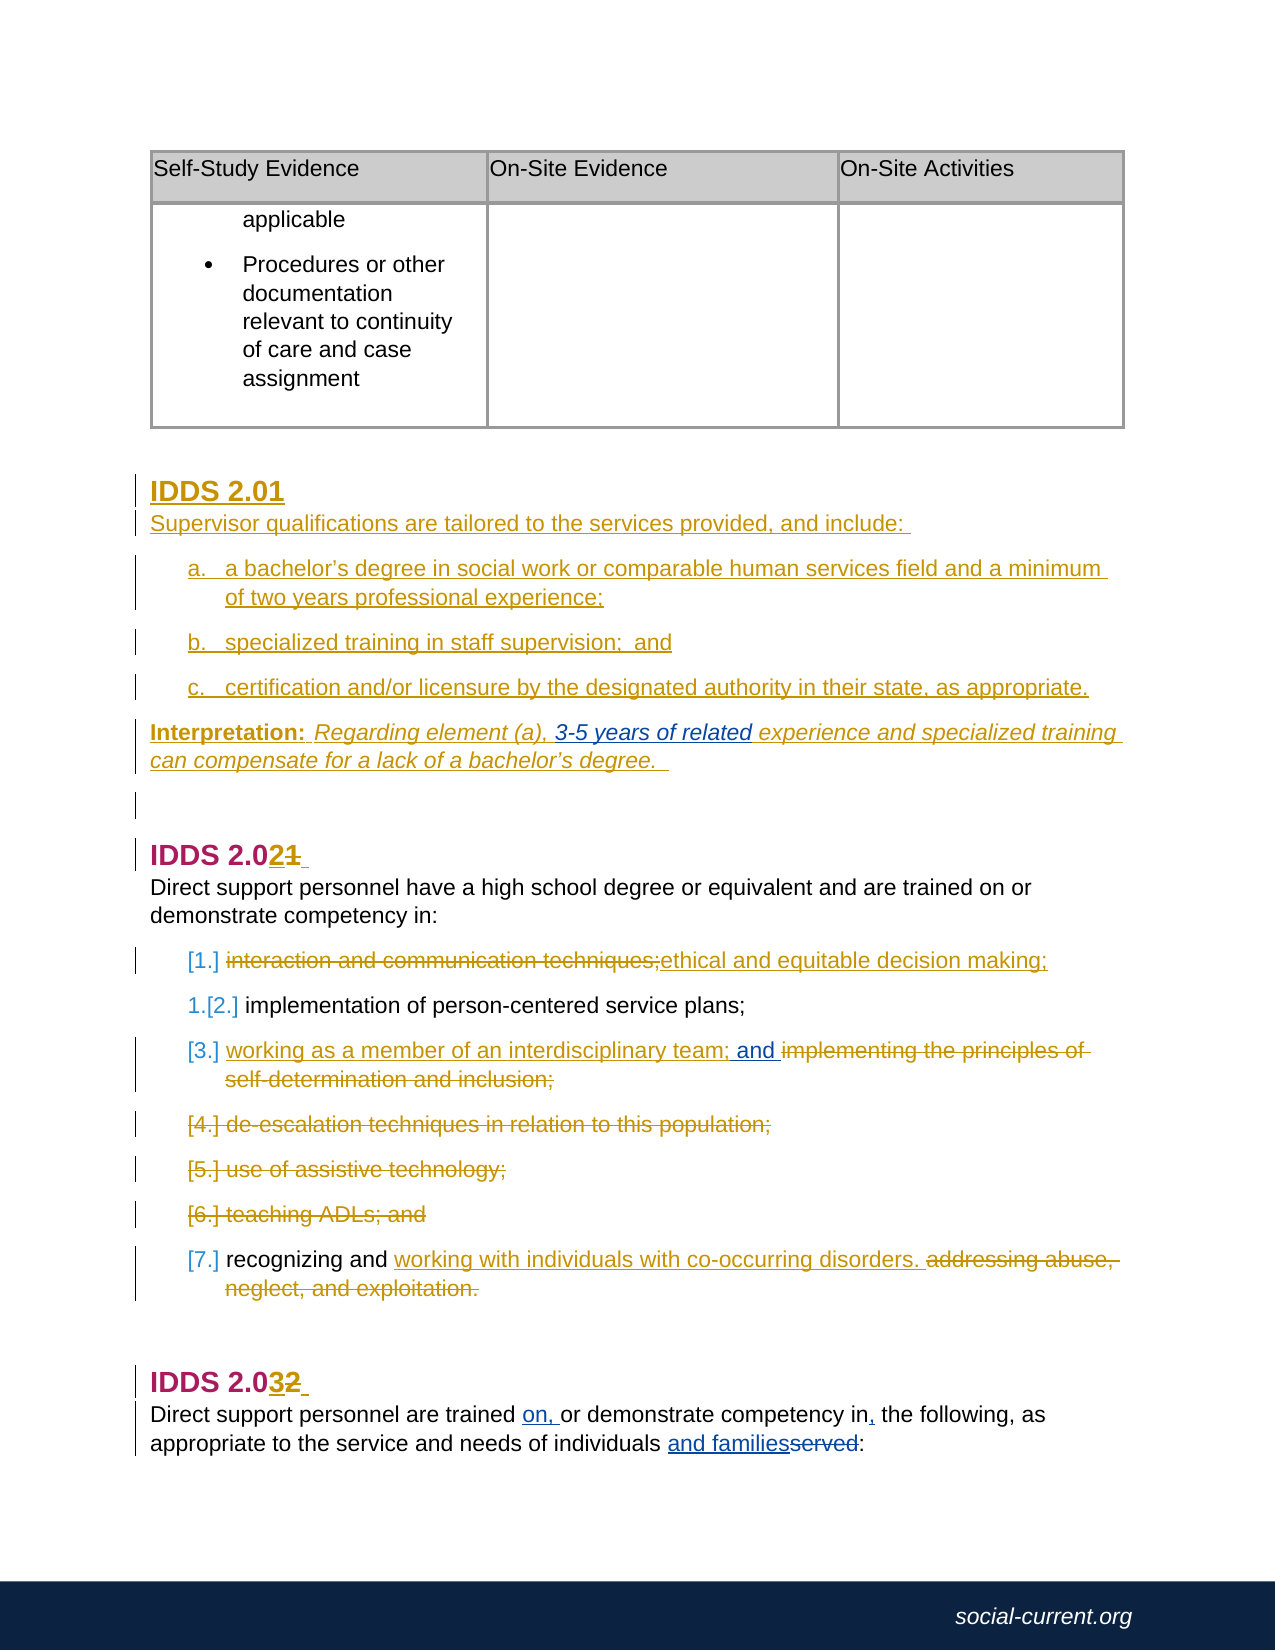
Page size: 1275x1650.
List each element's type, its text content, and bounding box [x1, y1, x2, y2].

list recognizing and [187, 1246, 1125, 1301]
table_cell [840, 205, 1122, 426]
table_header On-Site Evidence [489, 153, 837, 201]
table_header Self-Study Evidence [153, 153, 486, 201]
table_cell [153, 205, 486, 426]
list implementation of person-centered service plans; [187, 992, 1125, 1019]
text Direct support personnel have a high school degree or equivalent and are trained on or demonstrate competency in: [150, 874, 1125, 928]
subtitle IDDS 2.0 [150, 837, 1125, 871]
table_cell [489, 205, 837, 426]
subtitle IDDS 2.0 [150, 1365, 1125, 1398]
text Direct support personnel are trained or demonstrate competency in the following, as appropriate to the service and needs of individuals : [150, 1401, 1125, 1456]
table_header On-Site Activities [840, 153, 1122, 201]
